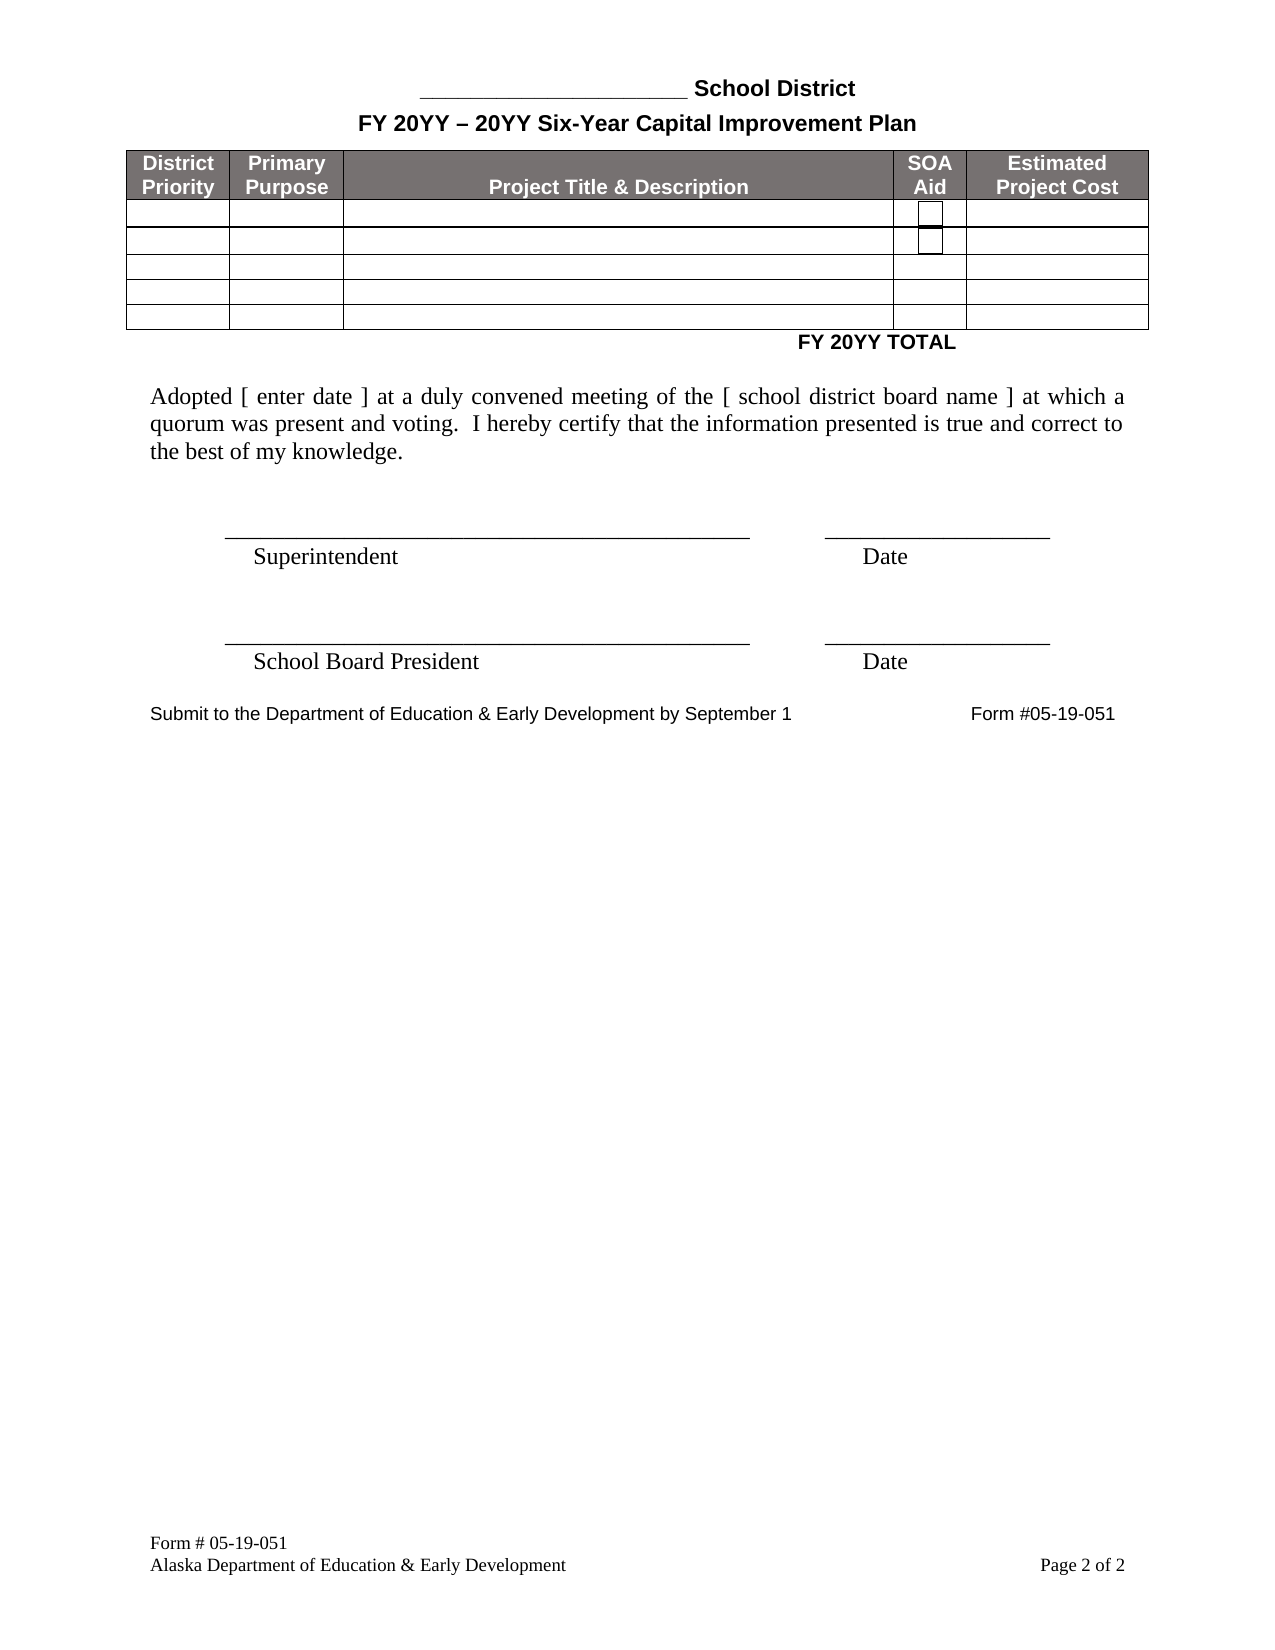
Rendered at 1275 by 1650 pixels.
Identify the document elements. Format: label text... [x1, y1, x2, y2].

table_cell [230, 280, 343, 304]
table_header District Priority [127, 151, 229, 199]
table_cell [230, 228, 343, 254]
table_cell [127, 228, 229, 254]
table_cell [894, 280, 966, 304]
text FY 20YY TOTAL [150, 330, 1153, 354]
table_cell [127, 255, 229, 279]
table_cell [967, 280, 1148, 304]
table_header Primary Purpose [230, 151, 343, 199]
table_cell [919, 229, 942, 253]
table_cell [127, 280, 229, 304]
table_cell [894, 305, 966, 329]
table_cell [344, 228, 893, 254]
table_cell [967, 200, 1148, 226]
table_cell [967, 228, 1148, 254]
table_cell [967, 255, 1148, 279]
text Adopted [ enter date ] at a duly convened meeting of the [ school district board name ] at which a quorum was present and voting. I hereby certify that the information presented is true and correct to the best of my knowledge. [150, 382, 1125, 464]
table_cell [894, 200, 966, 226]
table_cell [344, 280, 893, 304]
table_cell [230, 255, 343, 279]
table_cell [344, 255, 893, 279]
table_header Estimated Project Cost [967, 151, 1148, 199]
table_header SOA Aid [894, 151, 966, 199]
table_cell [127, 305, 229, 329]
table_cell [230, 305, 343, 329]
table_cell [344, 305, 893, 329]
table_cell [894, 228, 918, 254]
table_cell [127, 200, 229, 226]
table_header Project Title & Description [344, 151, 893, 199]
text Submit to the Department of Education & Early Development by September 1 Form #05-19-051 [150, 702, 1125, 724]
table_cell [894, 255, 966, 279]
table_cell [344, 200, 893, 226]
table_cell [943, 228, 966, 254]
table_cell [230, 200, 343, 226]
text School Board President Date [225, 647, 1125, 675]
table_cell [967, 305, 1148, 329]
text Superintendent Date [253, 542, 1125, 570]
